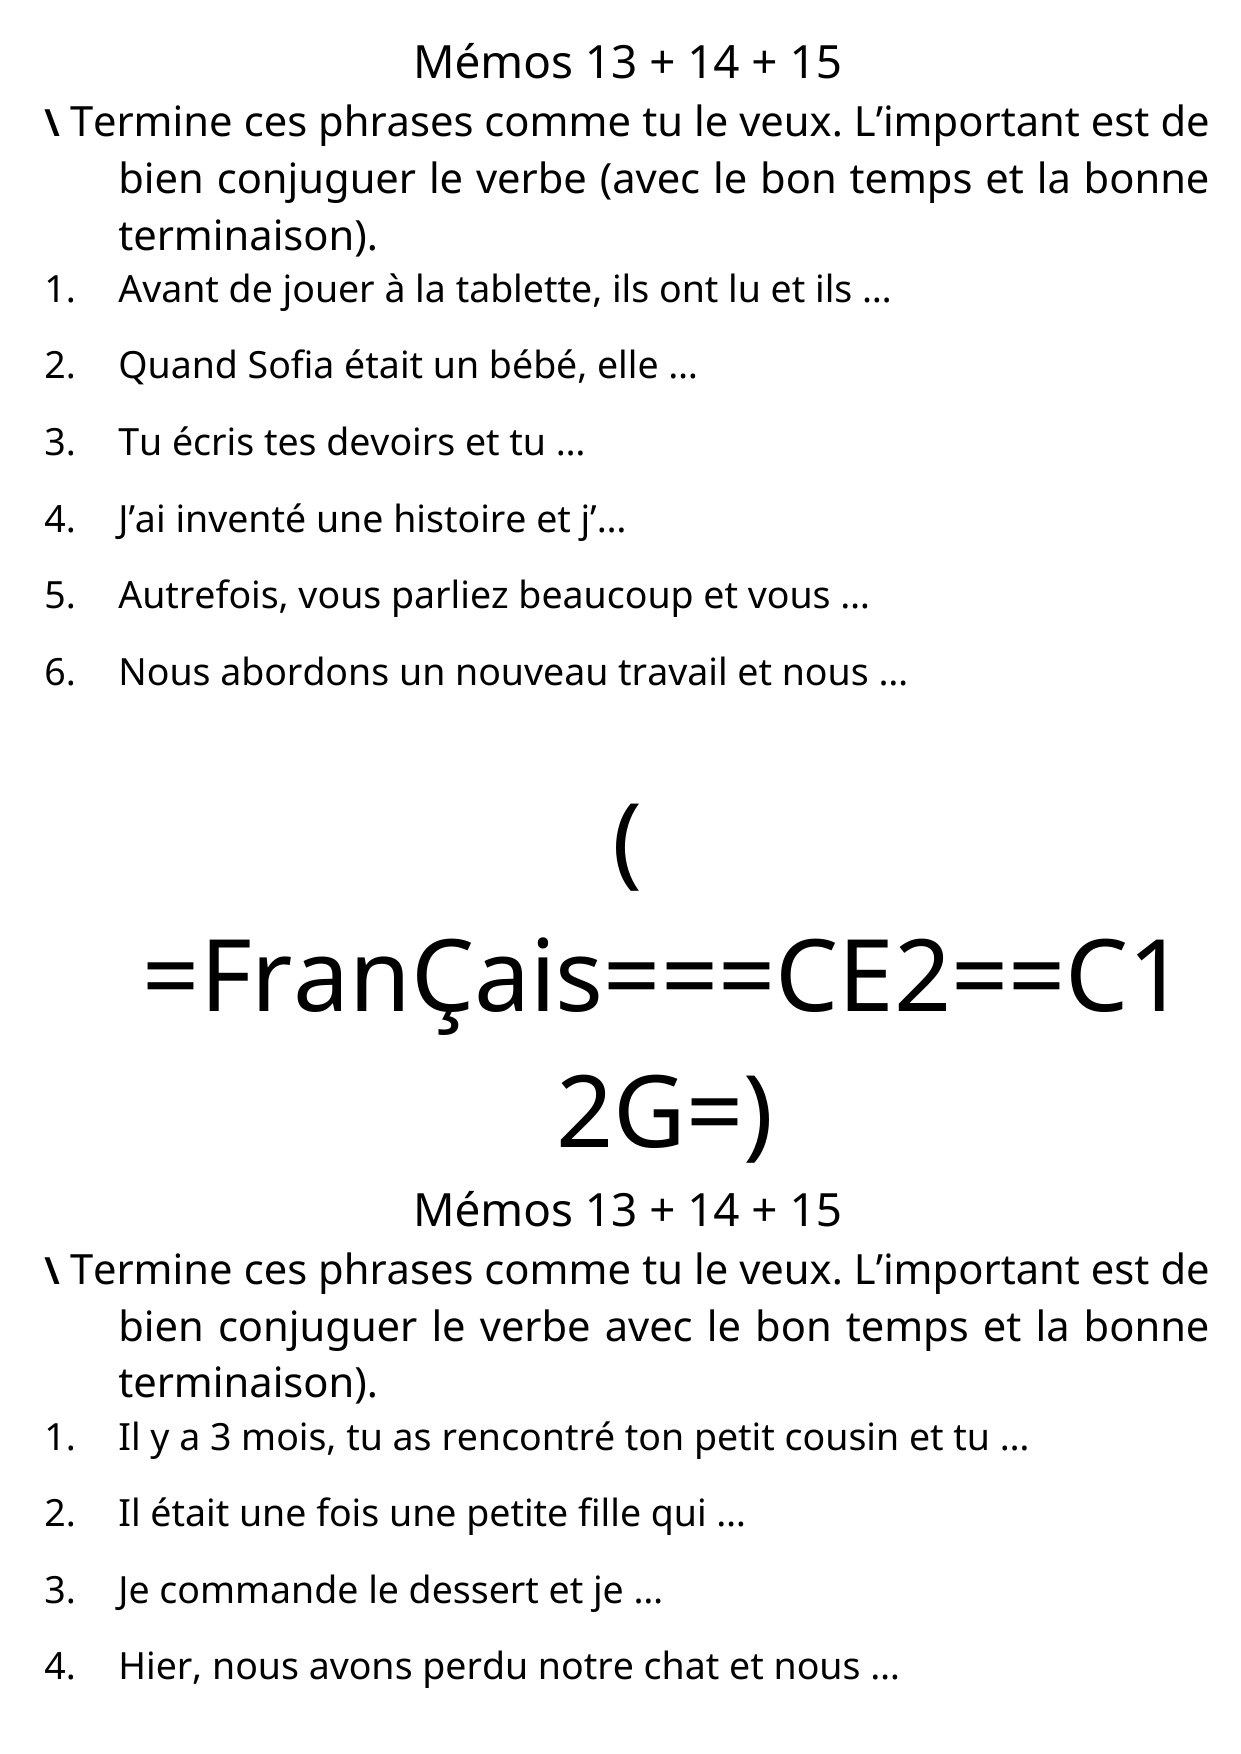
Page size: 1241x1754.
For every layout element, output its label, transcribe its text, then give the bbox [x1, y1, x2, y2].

list Hier, nous avons perdu notre chat et nous … [44, 1640, 1211, 1691]
list Tu écris tes devoirs et tu … [44, 415, 1211, 466]
list Quand Sofia était un bébé, elle … [44, 339, 1211, 390]
text Mémos 13 + 14 + 15 [44, 1177, 1211, 1240]
text \ Termine ces phrases comme tu le veux. L’important est de bien conjuguer le verbe avec le bon temps et la bonne terminaison). [44, 1240, 1211, 1410]
text Mémos 13 + 14 + 15 [44, 29, 1211, 92]
list Il y a 3 mois, tu as rencontré ton petit cousin et tu … [44, 1410, 1211, 1461]
text \ Termine ces phrases comme tu le veux. L’important est de bien conjuguer le verbe (avec le bon temps et la bonne terminaison). [44, 92, 1211, 262]
list Il était une fois une petite fille qui … [44, 1487, 1211, 1538]
list Avant de jouer à la tablette, ils ont lu et ils … [44, 262, 1211, 313]
list J’ai inventé une histoire et j’… [44, 492, 1211, 543]
list Autrefois, vous parliez beaucoup et vous … [44, 568, 1211, 619]
text (=FranÇais===CE2==C12G=) [44, 768, 1211, 1177]
list Je commande le dessert et je … [44, 1563, 1211, 1614]
list Nous abordons un nouveau travail et nous … [44, 645, 1211, 696]
